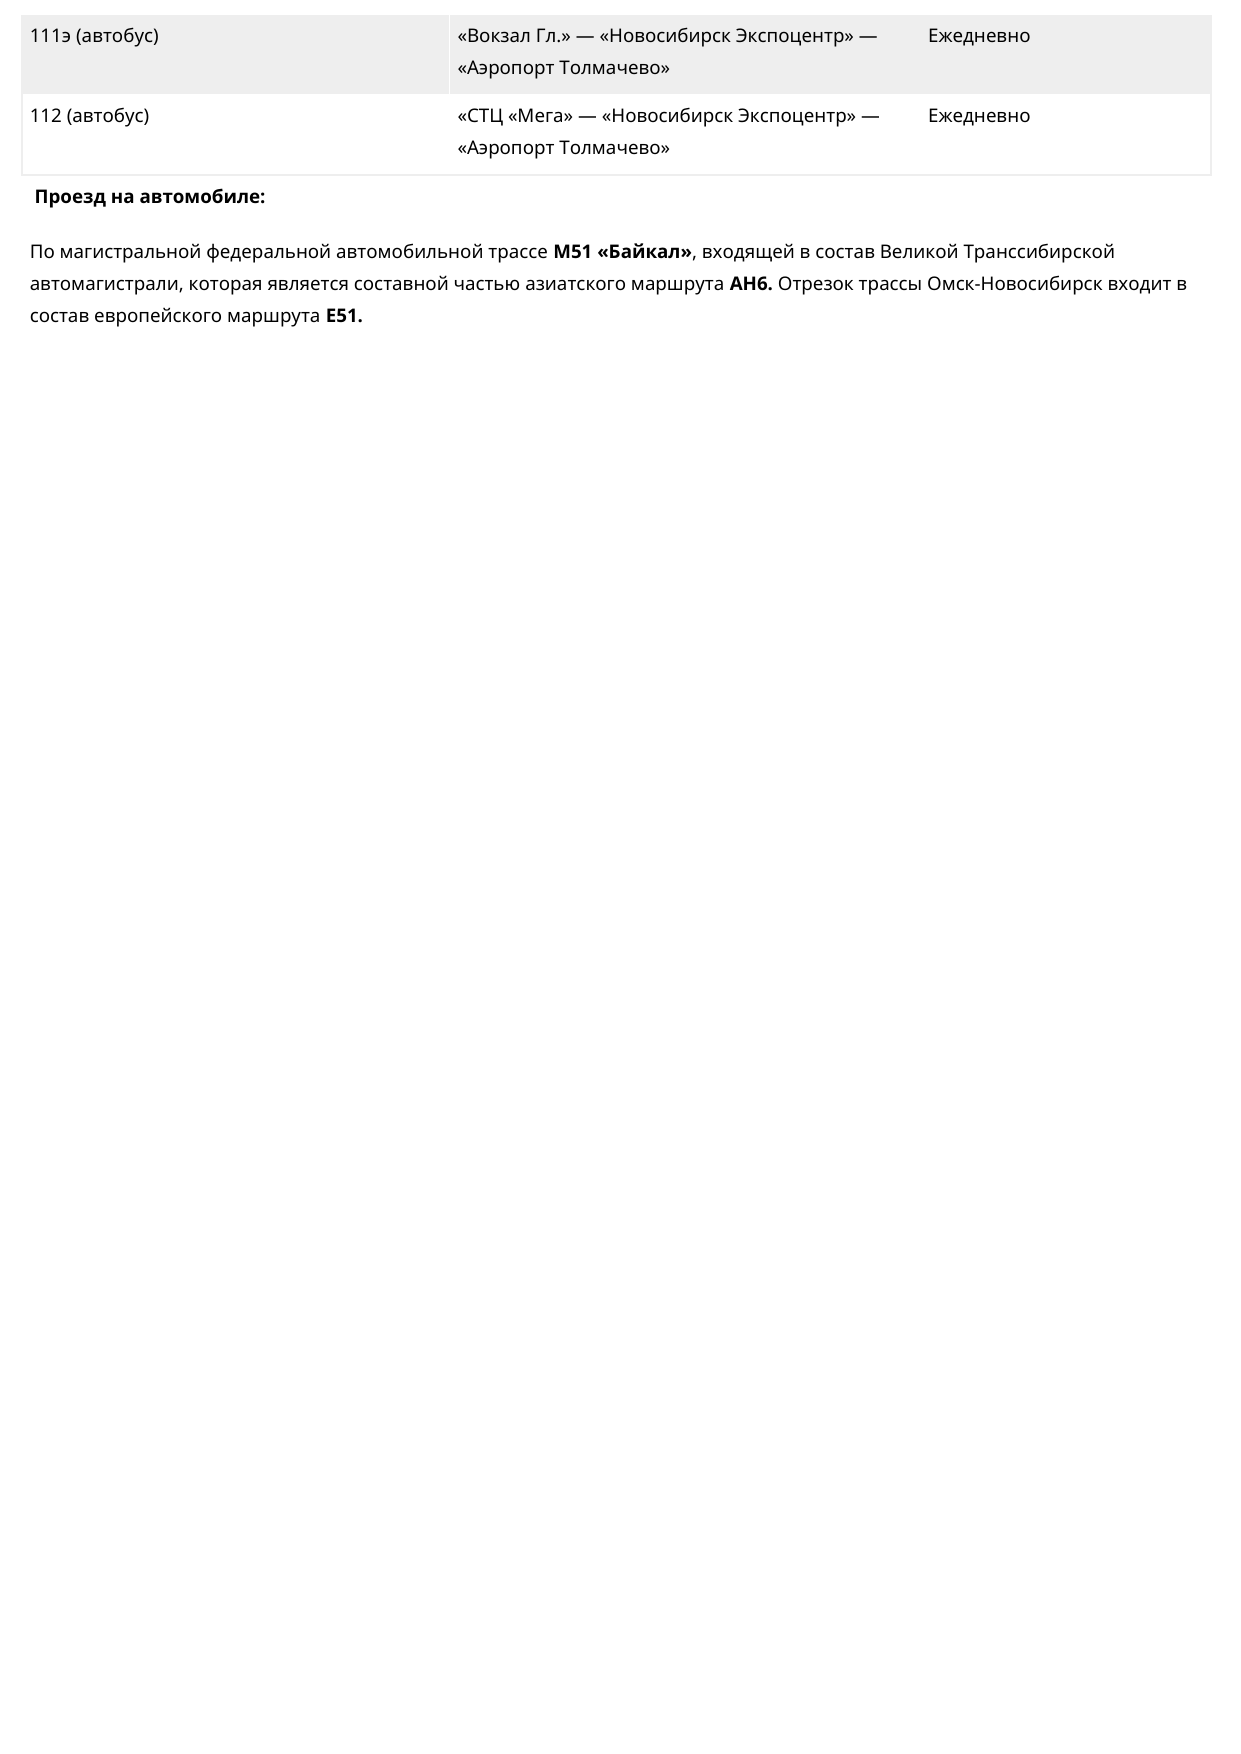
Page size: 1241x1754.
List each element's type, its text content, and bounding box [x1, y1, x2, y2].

text Проезд на автомобиле: [29, 183, 1200, 209]
table_cell «Вокзал Гл.» — «Новосибирск Экспоцентр» — «Аэропорт Толмачево» [450, 15, 920, 94]
table_cell Ежедневно [920, 94, 1210, 174]
table_cell Ежедневно [920, 15, 1210, 94]
table_cell 111э (автобус) [23, 15, 449, 94]
table_cell «СТЦ «Мега» — «Новосибирск Экспоцентр» — «Аэропорт Толмачево» [450, 94, 920, 174]
table_cell 112 (автобус) [23, 94, 449, 174]
text По магистральной федеральной автомобильной трассе М51 «Байкал», входящей в состав Великой Транссибирской автомагистрали, которая является составной частью азиатского маршрута АН6. Отрезок трассы Омск-Новосибирск входит в состав европейского маршрута Е51. [29, 239, 1200, 328]
